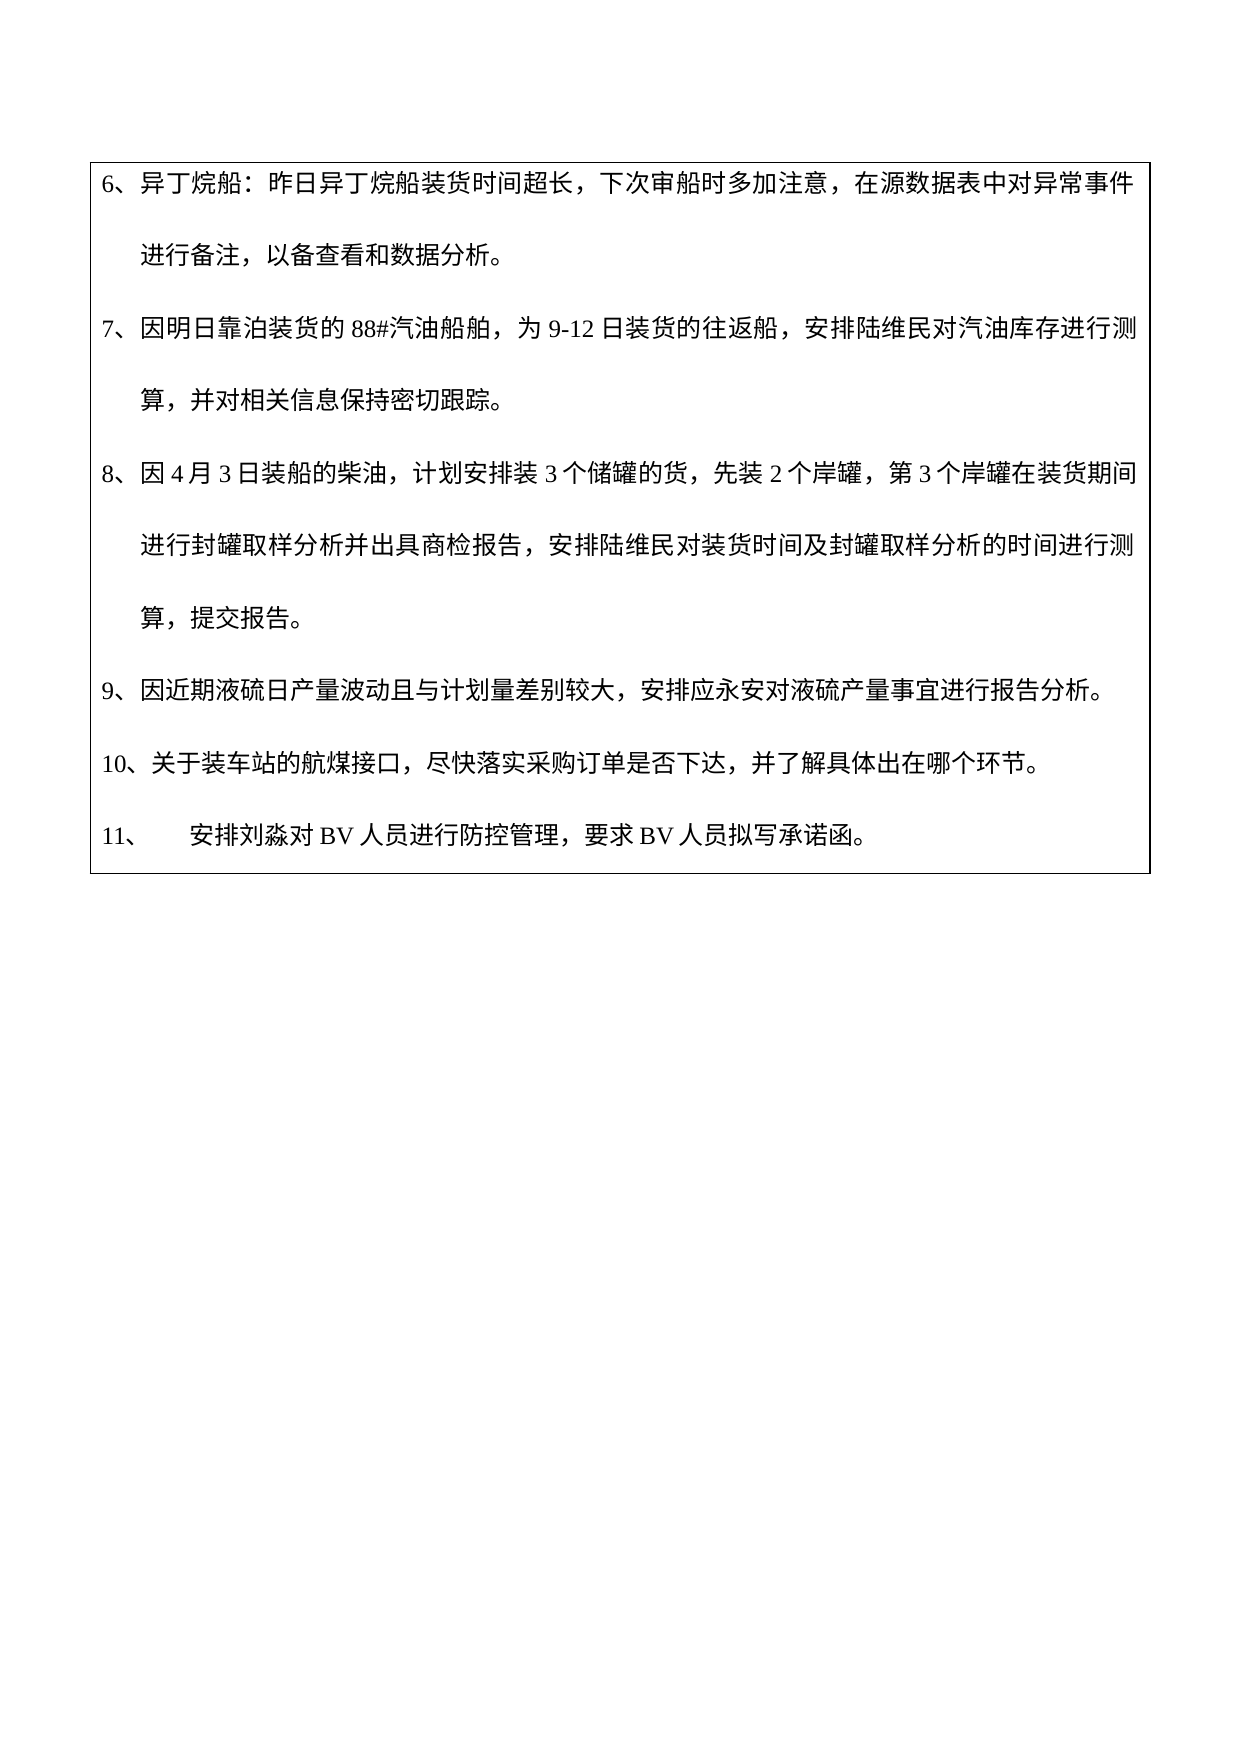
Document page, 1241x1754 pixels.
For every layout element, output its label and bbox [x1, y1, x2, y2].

table_cell [91, 163, 1149, 873]
